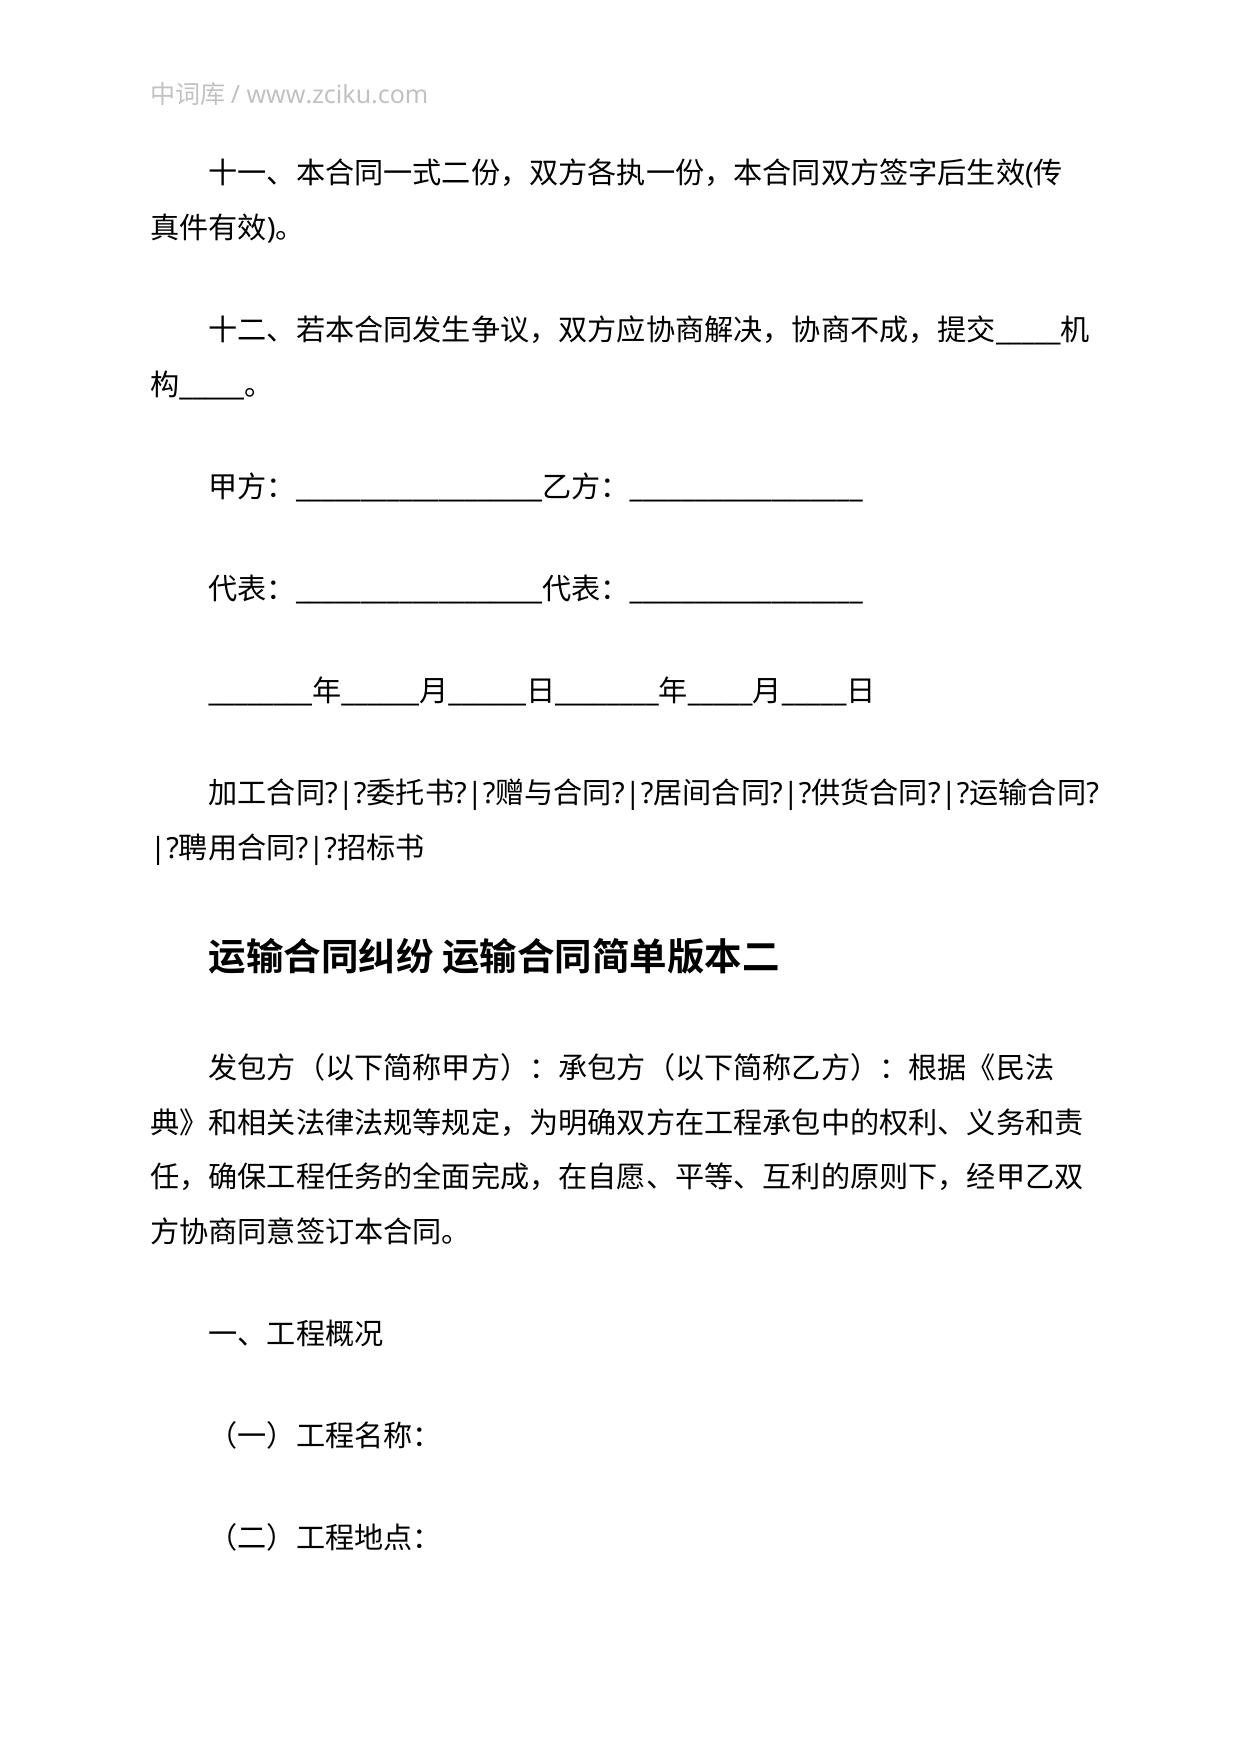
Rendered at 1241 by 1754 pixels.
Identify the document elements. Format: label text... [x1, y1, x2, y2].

text 一、工程概况 [150, 1311, 1090, 1353]
text 十二、若本合同发生争议，双方应协商解决，协商不成，提交_____机构_____。 [150, 307, 1090, 404]
text 发包方（以下简称甲方）：承包方（以下简称乙方）：根据《民法典》和相关法律法规等规定，为明确双方在工程承包中的权利、义务和责任，确保工程任务的全面完成，在自愿、平等、互利的原则下，经甲乙双方协商同意签订本合同。 [150, 1044, 1090, 1251]
text 运输合同纠纷 运输合同简单版本二 [150, 927, 1090, 981]
text ________年______月______日________年_____月_____日 [150, 668, 1090, 710]
text 甲方：___________________乙方：__________________ [150, 464, 1090, 506]
text 代表：___________________代表：__________________ [150, 566, 1090, 608]
text 加工合同?|?委托书?|?赠与合同?|?居间合同?|?供货合同?|?运输合同?|?聘用合同?|?招标书 [150, 770, 1090, 867]
text （一）工程名称： [150, 1412, 1090, 1455]
text 十一、本合同一式二份，双方各执一份，本合同双方签字后生效(传真件有效)。 [150, 150, 1090, 247]
text （二）工程地点： [150, 1514, 1090, 1557]
